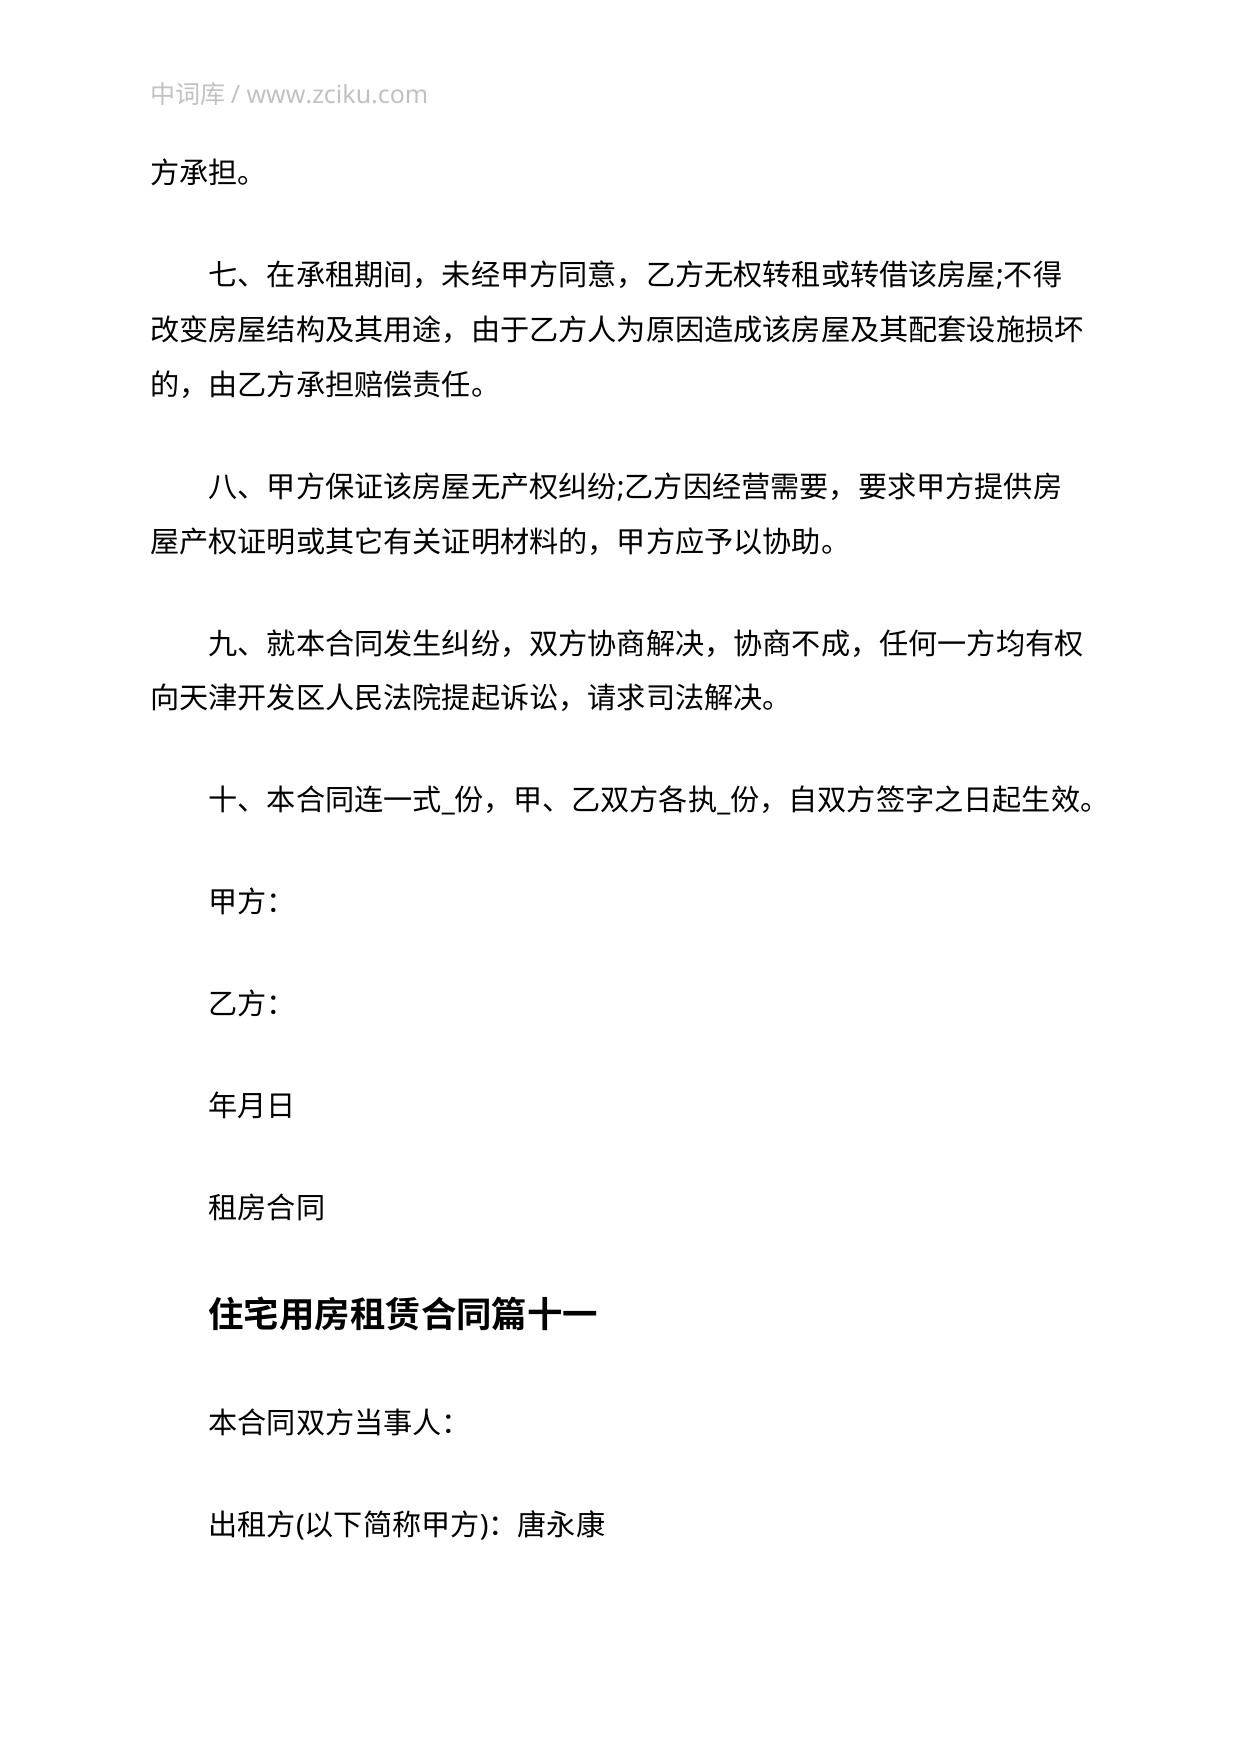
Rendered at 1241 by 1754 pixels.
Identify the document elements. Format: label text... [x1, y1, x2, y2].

text 住宅用房租赁合同篇十一 [150, 1286, 1090, 1337]
text 租房合同 [150, 1184, 1090, 1226]
text 八、甲方保证该房屋无产权纠纷;乙方因经营需要，要求甲方提供房屋产权证明或其它有关证明材料的，甲方应予以协助。 [150, 463, 1090, 561]
text 甲方： [150, 879, 1090, 921]
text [150, 150, 1090, 192]
text 十、本合同连一式_份，甲、乙双方各执_份，自双方签字之日起生效。 [150, 777, 1090, 819]
text 本合同双方当事人： [150, 1399, 1090, 1442]
text 年月日 [150, 1082, 1090, 1125]
text 乙方： [150, 981, 1090, 1023]
text 九、就本合同发生纠纷，双方协商解决，协商不成，任何一方均有权向天津开发区人民法院提起诉讼，请求司法解决。 [150, 620, 1090, 717]
text 出租方(以下简称甲方)：唐永康 [150, 1501, 1090, 1543]
text 七、在承租期间，未经甲方同意，乙方无权转租或转借该房屋;不得改变房屋结构及其用途，由于乙方人为原因造成该房屋及其配套设施损坏的，由乙方承担赔偿责任。 [150, 252, 1090, 404]
